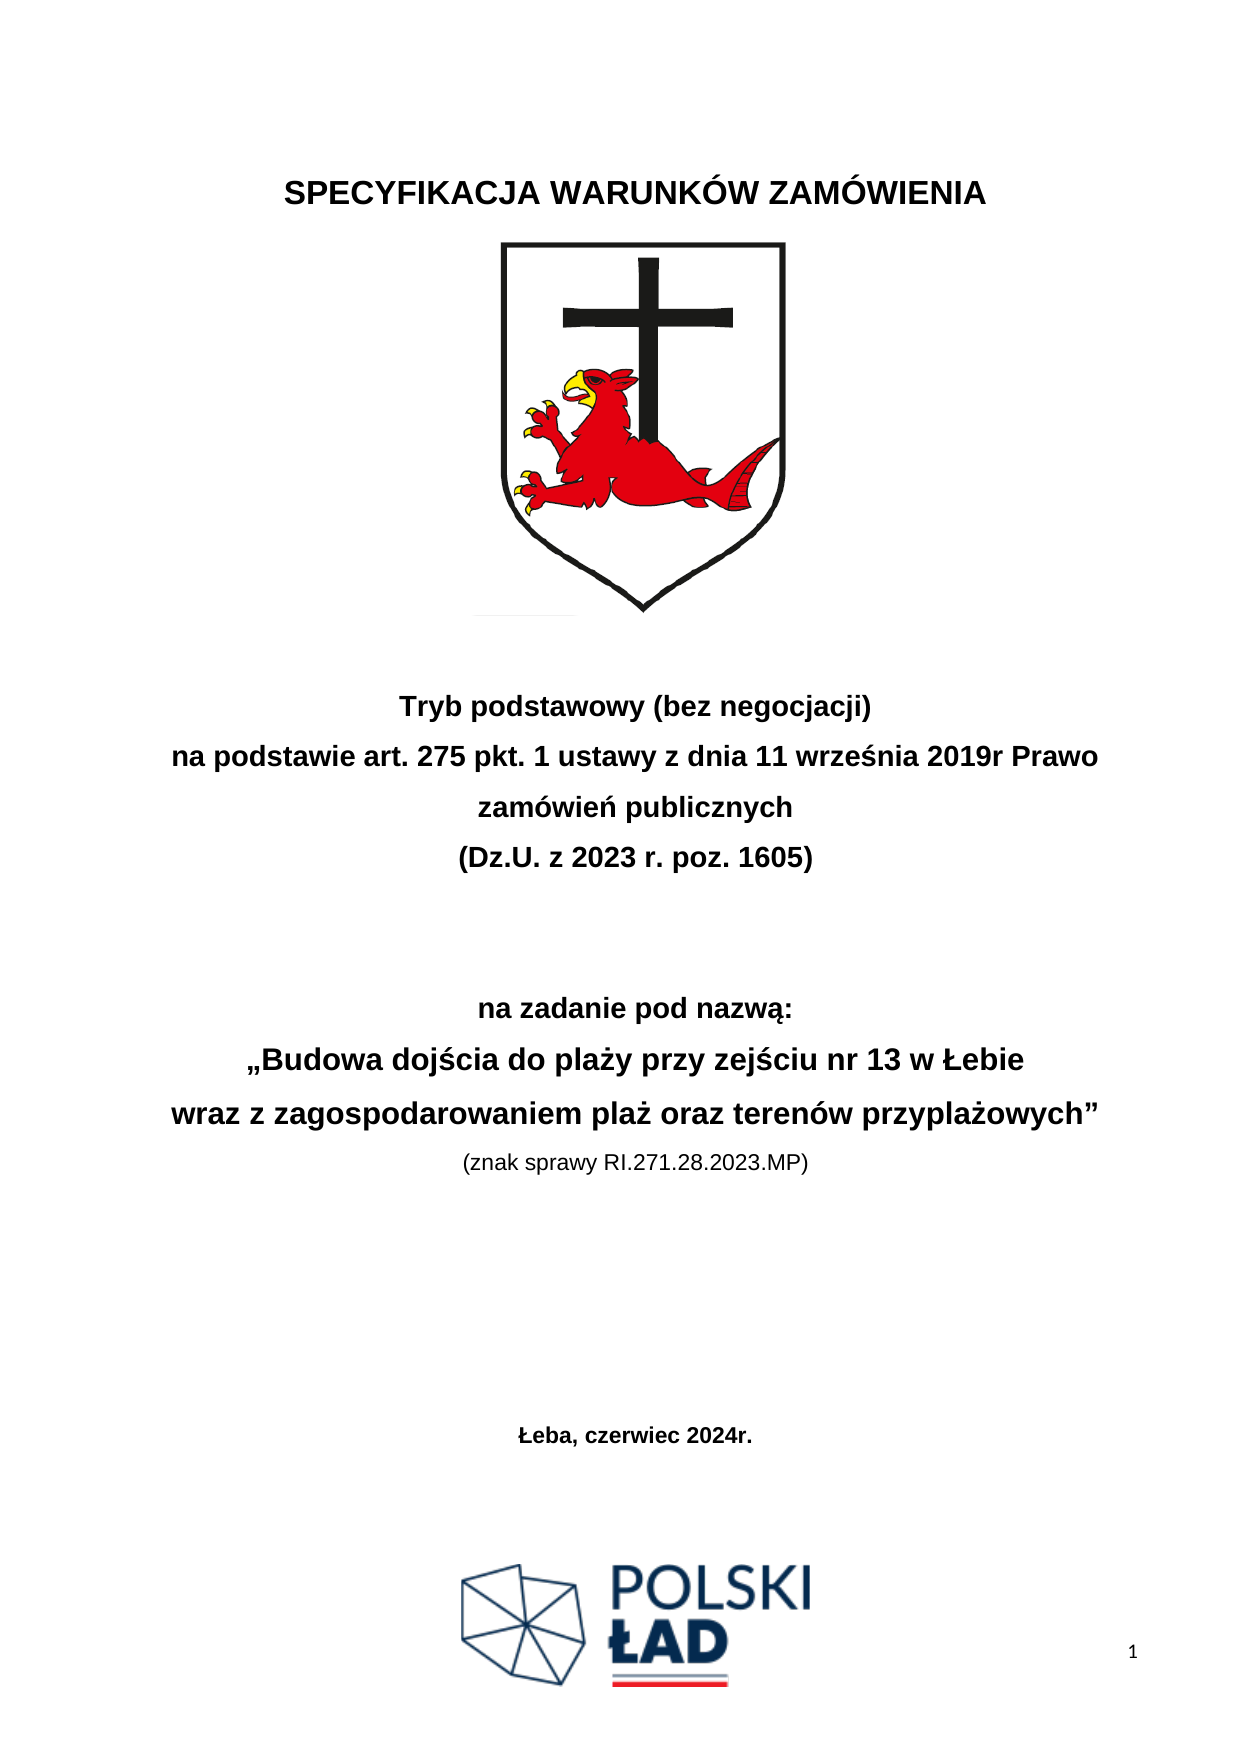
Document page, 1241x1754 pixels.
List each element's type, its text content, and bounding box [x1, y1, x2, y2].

text wraz z zagospodarowaniem plaż oraz terenów przyplażowych” [133, 1095, 1137, 1131]
picture [466, 230, 805, 616]
text (znak sprawy RI.271.28.2023.MP) [133, 1149, 1137, 1175]
text (Dz.U. z 2023 r. poz. 1605) [133, 840, 1137, 873]
text na podstawie art. 275 pkt. 1 ustawy z dnia 11 września 2019r Prawo zamówień publicznych [133, 739, 1137, 823]
text SPECYFIKACJA WARUNKÓW ZAMÓWIENIA [133, 173, 1137, 211]
text Tryb podstawowy (bez negocjacji) [133, 689, 1137, 723]
text „Budowa dojścia do plaży przy zejściu nr 13 w Łebie [133, 1041, 1137, 1077]
picture [461, 1564, 810, 1687]
text na zadanie pod nazwą: [133, 991, 1137, 1024]
text Łeba, czerwiec 2024r. [133, 1422, 1137, 1448]
